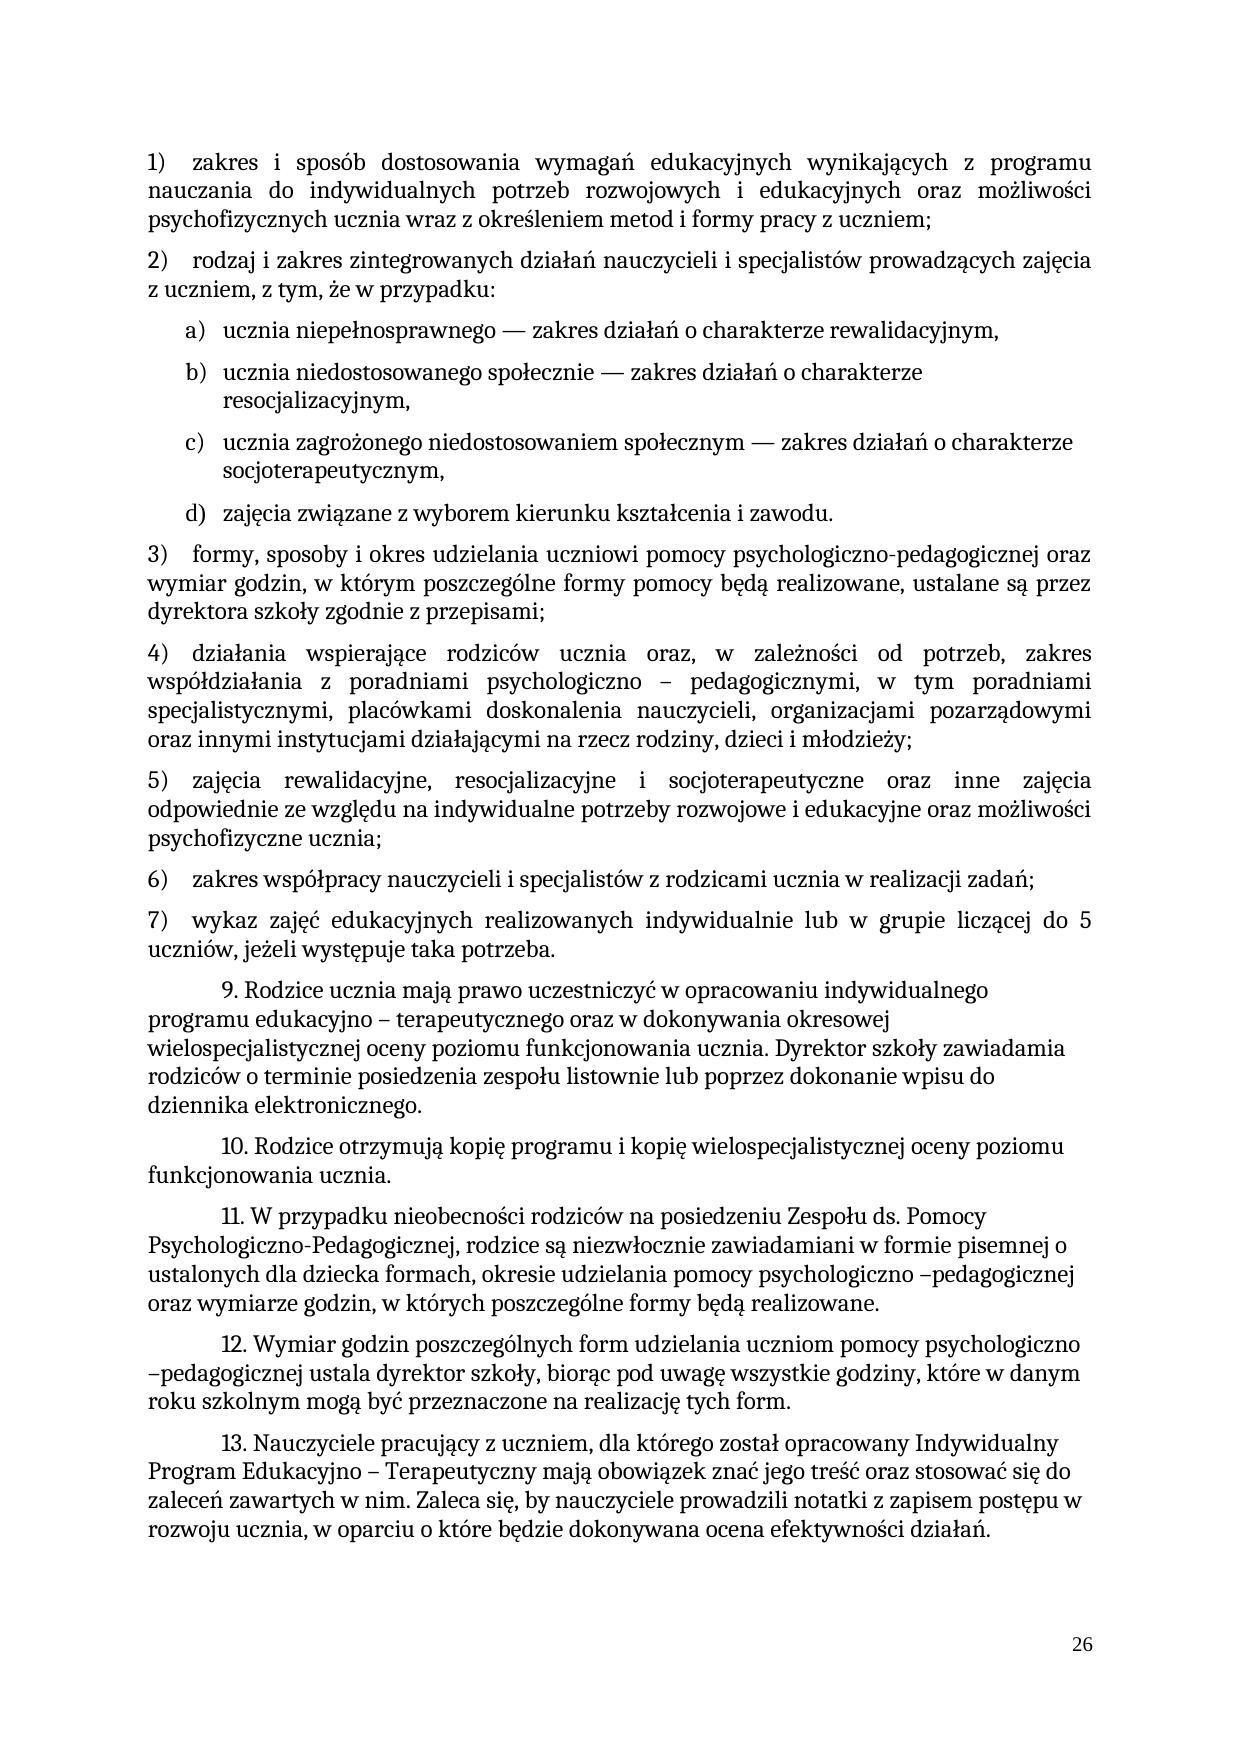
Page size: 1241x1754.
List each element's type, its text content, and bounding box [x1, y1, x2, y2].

list zajęcia związane z wyborem kierunku kształcenia i zawodu. [185, 498, 1093, 527]
text 12. Wymiar godzin poszczególnych form udzielania uczniom pomocy psychologiczno –pedagogicznej ustala dyrektor szkoły, biorąc pod uwagę wszystkie godziny, które w danym roku szkolnym mogą być przeznaczone na realizację tych form. [148, 1330, 1093, 1416]
list ucznia niedostosowanego społecznie — zakres działań o charakterze resocjalizacyjnym, [185, 358, 1093, 415]
list działania wspierające rodziców ucznia oraz, w zależności od potrzeb, zakres współdziałania z poradniami psychologiczno – pedagogicznymi, w tym poradniami specjalistycznymi, placówkami doskonalenia nauczycieli, organizacjami pozarządowymi oraz innymi instytucjami działającymi na rzecz rodziny, dzieci i młodzieży; [148, 638, 1093, 753]
list zajęcia rewalidacyjne, resocjalizacyjne i socjoterapeutyczne oraz inne zajęcia odpowiednie ze względu na indywidualne potrzeby rozwojowe i edukacyjne oraz możliwości psychofizyczne ucznia; [148, 766, 1093, 852]
text 13. Nauczyciele pracujący z uczniem, dla którego został opracowany Indywidualny Program Edukacyjno – Terapeutyczny mają obowiązek znać jego treść oraz stosować się do zaleceń zawartych w nim. Zaleca się, by nauczyciele prowadzili notatki z zapisem postępu w rozwoju ucznia, w oparciu o które będzie dokonywana ocena efektywności działań. [148, 1428, 1093, 1543]
list ucznia zagrożonego niedostosowaniem społecznym — zakres działań o charakterze socjoterapeutycznym, [185, 428, 1093, 485]
list ucznia niepełnosprawnego — zakres działań o charakterze rewalidacyjnym, [185, 316, 1093, 345]
text 9. Rodzice ucznia mają prawo uczestniczyć w opracowaniu indywidualnego programu edukacyjno – terapeutycznego oraz w dokonywania okresowej wielospecjalistycznej oceny poziomu funkcjonowania ucznia. Dyrektor szkoły zawiadamia rodziców o terminie posiedzenia zespołu listownie lub poprzez dokonanie wpisu do dziennika elektronicznego. [148, 976, 1093, 1120]
text 11. W przypadku nieobecności rodziców na posiedzeniu Zespołu ds. Pomocy Psychologiczno-Pedagogicznej, rodzice są niezwłocznie zawiadamiani w formie pisemnej o ustalonych dla dziecka formach, okresie udzielania pomocy psychologiczno –pedagogicznej oraz wymiarze godzin, w których poszczególne formy będą realizowane. [148, 1202, 1093, 1317]
list rodzaj i zakres zintegrowanych działań nauczycieli i specjalistów prowadzących zajęcia z uczniem, z tym, że w przypadku: [148, 246, 1093, 304]
list zakres i sposób dostosowania wymagań edukacyjnych wynikających z programu nauczania do indywidualnych potrzeb rozwojowych i edukacyjnych oraz możliwości psychofizycznych ucznia wraz z określeniem metod i formy pracy z uczniem; [148, 148, 1093, 234]
list zakres współpracy nauczycieli i specjalistów z rodzicami ucznia w realizacji zadań; [148, 865, 1093, 893]
text 10. Rodzice otrzymują kopię programu i kopię wielospecjalistycznej oceny poziomu funkcjonowania ucznia. [148, 1132, 1093, 1190]
list formy, sposoby i okres udzielania uczniowi pomocy psychologiczno-pedagogicznej oraz wymiar godzin, w którym poszczególne formy pomocy będą realizowane, ustalane są przez dyrektora szkoły zgodnie z przepisami; [148, 540, 1093, 626]
list wykaz zajęć edukacyjnych realizowanych indywidualnie lub w grupie liczącej do 5 uczniów, jeżeli występuje taka potrzeba. [148, 906, 1093, 963]
